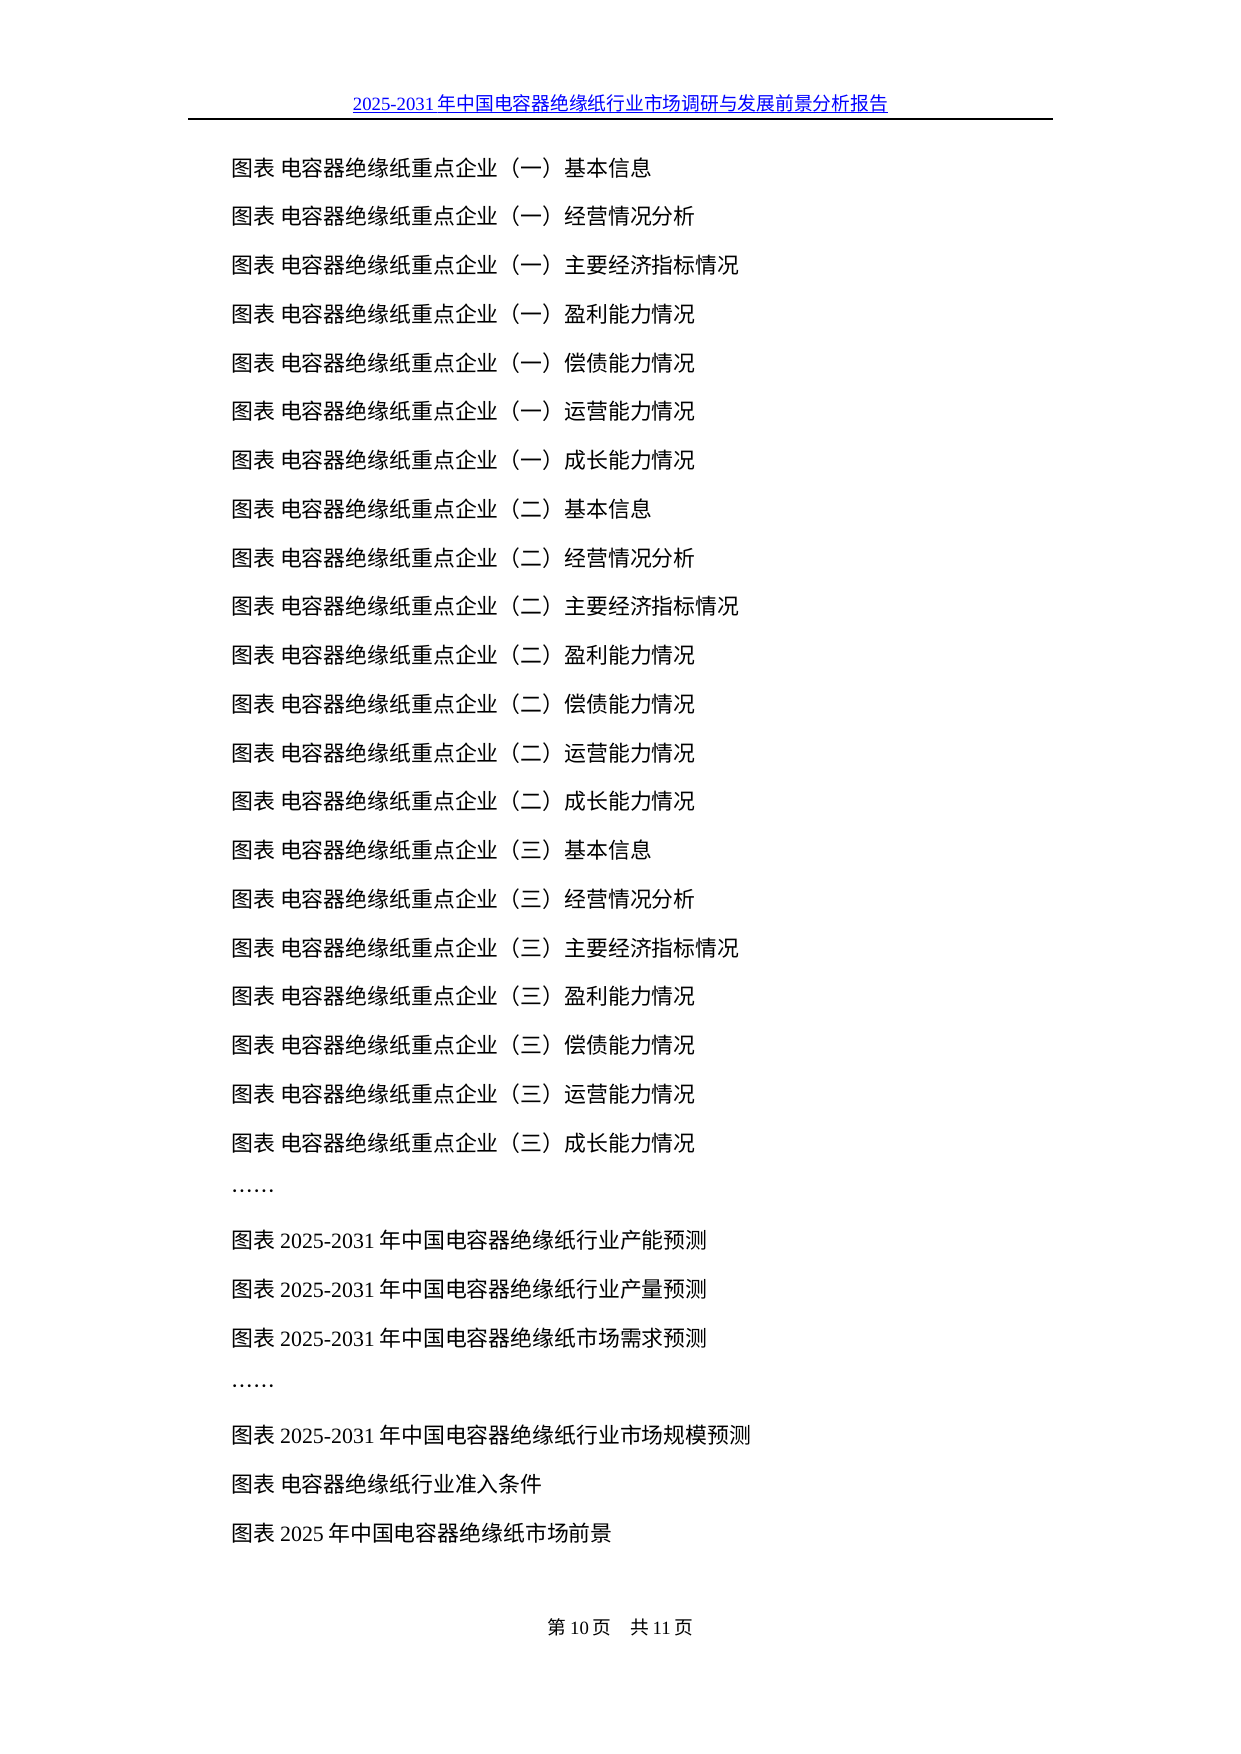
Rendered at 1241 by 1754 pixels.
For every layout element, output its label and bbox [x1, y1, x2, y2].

text [187, 150, 1053, 1548]
